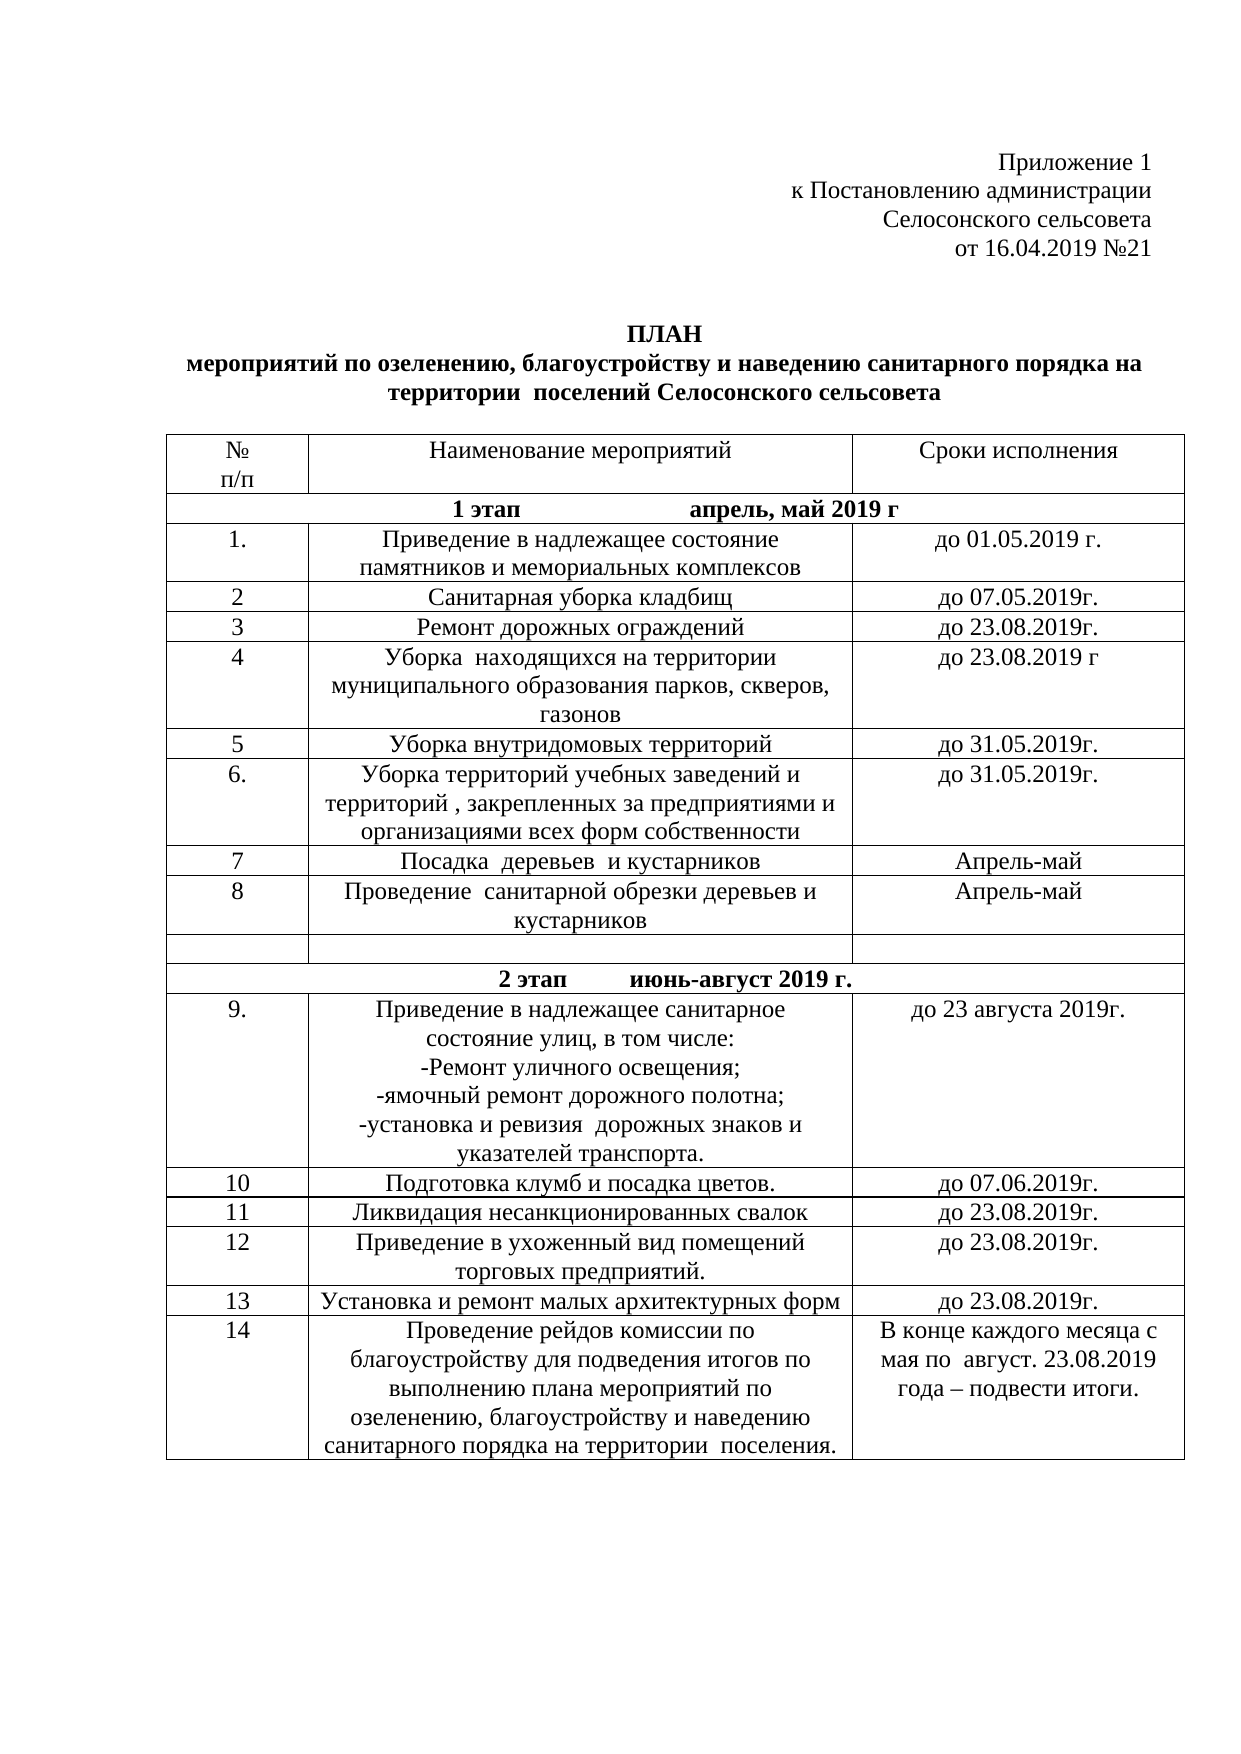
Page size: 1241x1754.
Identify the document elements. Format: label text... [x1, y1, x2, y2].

table_cell до 23.08.2019г. [853, 1198, 1184, 1226]
text мероприятий по озеленению, благоустройству и наведению санитарного порядка на территории поселений Селосонского сельсовета [177, 348, 1152, 406]
table_cell Ликвидация несанкционированных свалок [309, 1198, 852, 1226]
table_cell 3 [167, 612, 308, 641]
table_cell 11 [167, 1198, 308, 1226]
table_cell [309, 935, 852, 963]
table_cell 6. [167, 759, 308, 845]
table_cell до 31.05.2019г. [853, 729, 1184, 758]
table_cell Подготовка клумб и посадка цветов. [309, 1168, 852, 1196]
table_cell Ремонт дорожных ограждений [309, 612, 852, 641]
table_cell 7 [167, 846, 308, 875]
table_cell 13 [167, 1286, 308, 1314]
table_cell до 31.05.2019г. [853, 759, 1184, 845]
table_cell до 01.05.2019 г. [853, 524, 1184, 581]
table_cell до 07.06.2019г. [853, 1168, 1184, 1196]
text Приложение 1 [177, 147, 1152, 176]
table_cell Уборка внутридомовых территорий [309, 729, 852, 758]
table_cell В конце каждого месяца с мая по август. 23.08.2019 года – подвести итоги. [853, 1316, 1184, 1459]
table_cell до 23.08.2019 г [853, 642, 1184, 728]
table_cell 8 [167, 876, 308, 933]
table_cell 5 [167, 729, 308, 758]
table_header Наименование мероприятий [309, 435, 852, 493]
table_header № п/п [167, 435, 308, 493]
table_cell до 23.08.2019г. [853, 1286, 1184, 1314]
table_cell до 23.08.2019г. [853, 1227, 1184, 1285]
table_cell Уборка находящихся на территории муниципального образования парков, скверов, газонов [309, 642, 852, 728]
table_cell Санитарная уборка кладбищ [309, 582, 852, 611]
table_cell Проведение рейдов комиссии по благоустройству для подведения итогов по выполнению плана мероприятий по озеленению, благоустройству и наведению санитарного порядка на территории поселения. [309, 1316, 852, 1459]
table_cell 2 [167, 582, 308, 611]
table_cell [167, 935, 308, 963]
table_cell Апрель-май [853, 876, 1184, 933]
text к Постановлению администрации [177, 176, 1152, 204]
table_cell до 07.05.2019г. [853, 582, 1184, 611]
table_cell Приведение в надлежащее санитарное состояние улиц, в том числе: -Ремонт уличного освещения; -ямочный ремонт дорожного полотна; -установка и ревизия дорожных знаков и указателей транспорта. [309, 994, 852, 1167]
table_cell 1. [167, 524, 308, 581]
text от 16.04.2019 №21 [177, 233, 1152, 262]
table_cell 9. [167, 994, 308, 1167]
table_cell Посадка деревьев и кустарников [309, 846, 852, 875]
table_cell Приведение в ухоженный вид помещений торговых предприятий. [309, 1227, 852, 1285]
table_cell 10 [167, 1168, 308, 1196]
table_cell до 23 августа 2019г. [853, 994, 1184, 1167]
table_cell [853, 935, 1184, 963]
text Селосонского сельсовета [177, 204, 1152, 233]
table_cell Уборка территорий учебных заведений и территорий , закрепленных за предприятиями и организациями всех форм собственности [309, 759, 852, 845]
table_cell 14 [167, 1316, 308, 1459]
table_cell Апрель-май [853, 846, 1184, 875]
table_cell 4 [167, 642, 308, 728]
table_cell 12 [167, 1227, 308, 1285]
table_cell Приведение в надлежащее состояние памятников и мемориальных комплексов [309, 524, 852, 581]
table_cell Проведение санитарной обрезки деревьев и кустарников [309, 876, 852, 933]
table_header Сроки исполнения [853, 435, 1184, 493]
table_cell до 23.08.2019г. [853, 612, 1184, 641]
table_cell 2 этап июнь-август 2019 г. [167, 964, 1184, 993]
text ПЛАН [177, 319, 1152, 348]
table_cell 1 этап апрель, май 2019 г [167, 494, 1184, 523]
table_cell Установка и ремонт малых архитектурных форм [309, 1286, 852, 1314]
